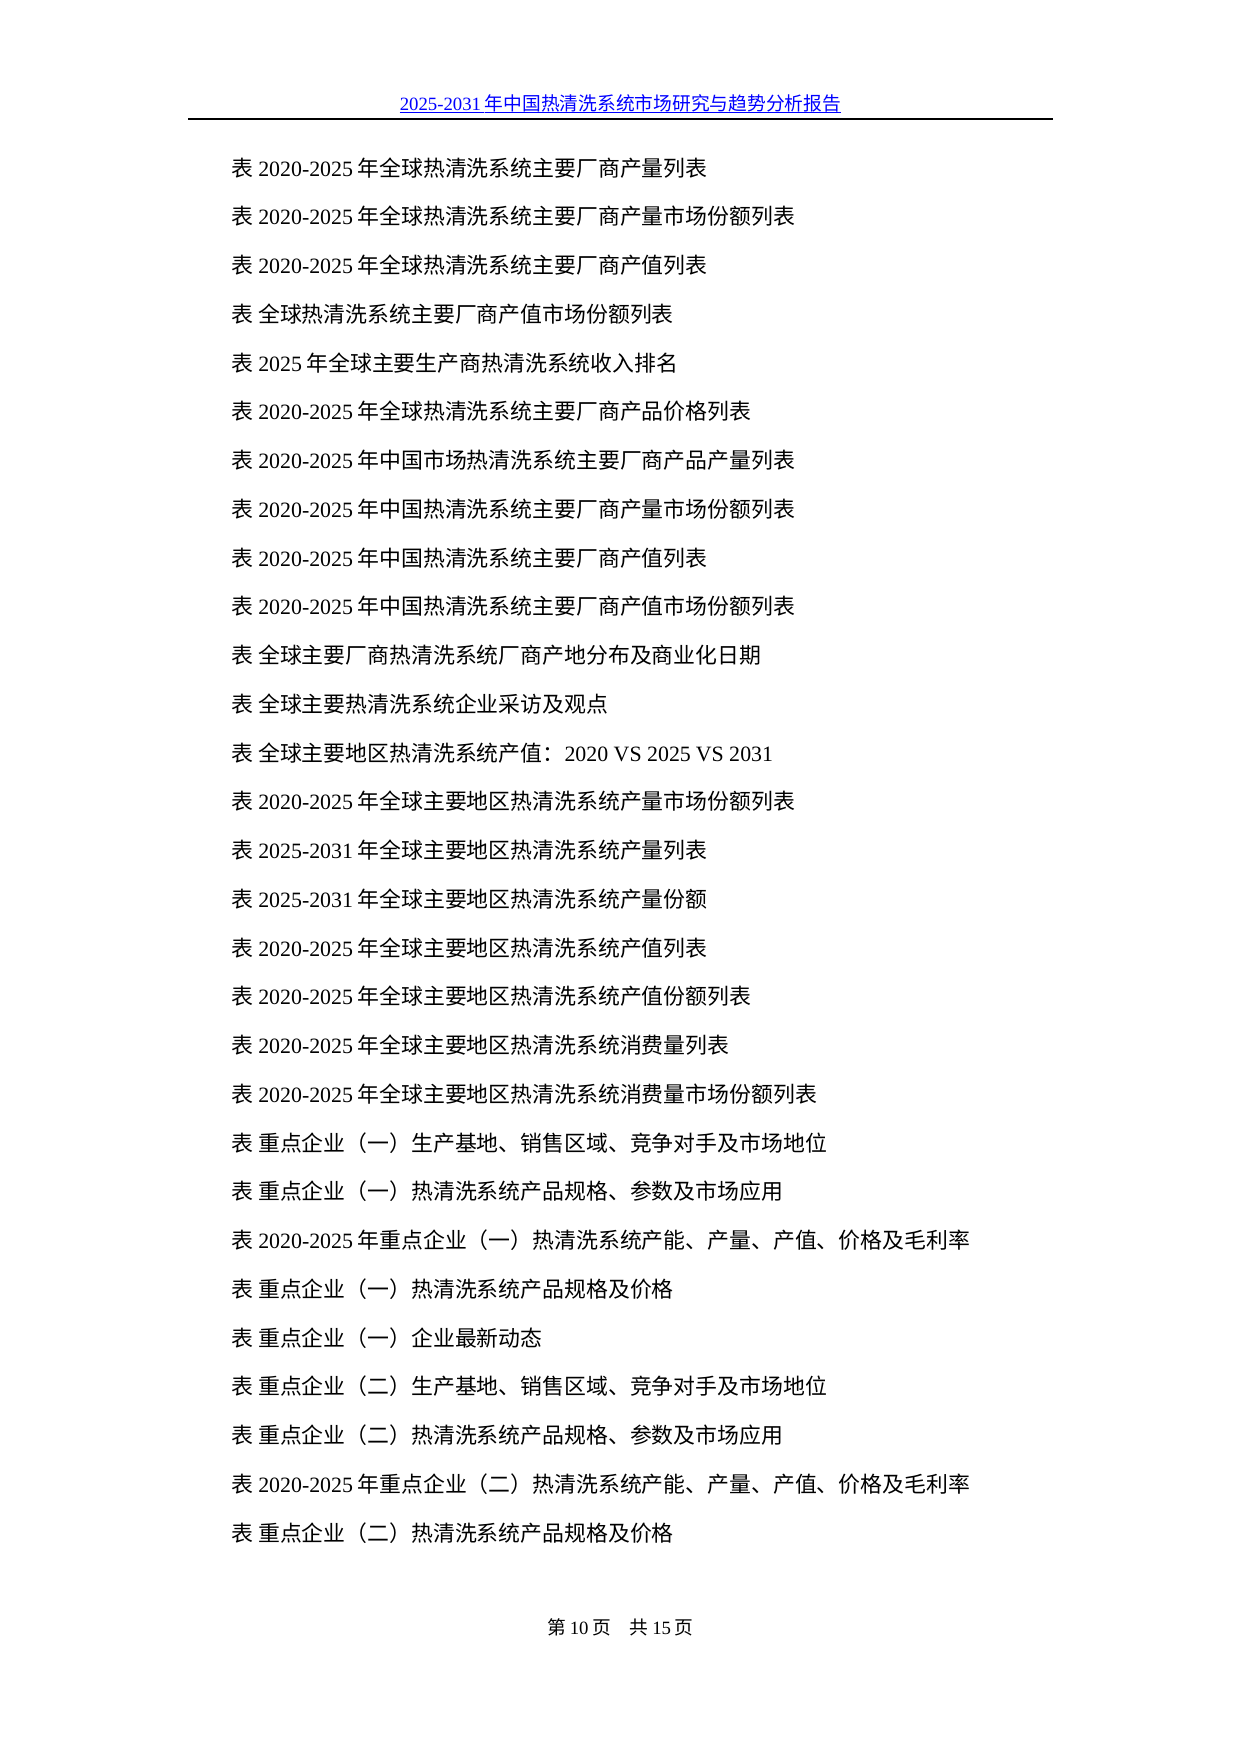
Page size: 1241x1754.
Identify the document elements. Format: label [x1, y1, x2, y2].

text [187, 150, 1053, 1548]
